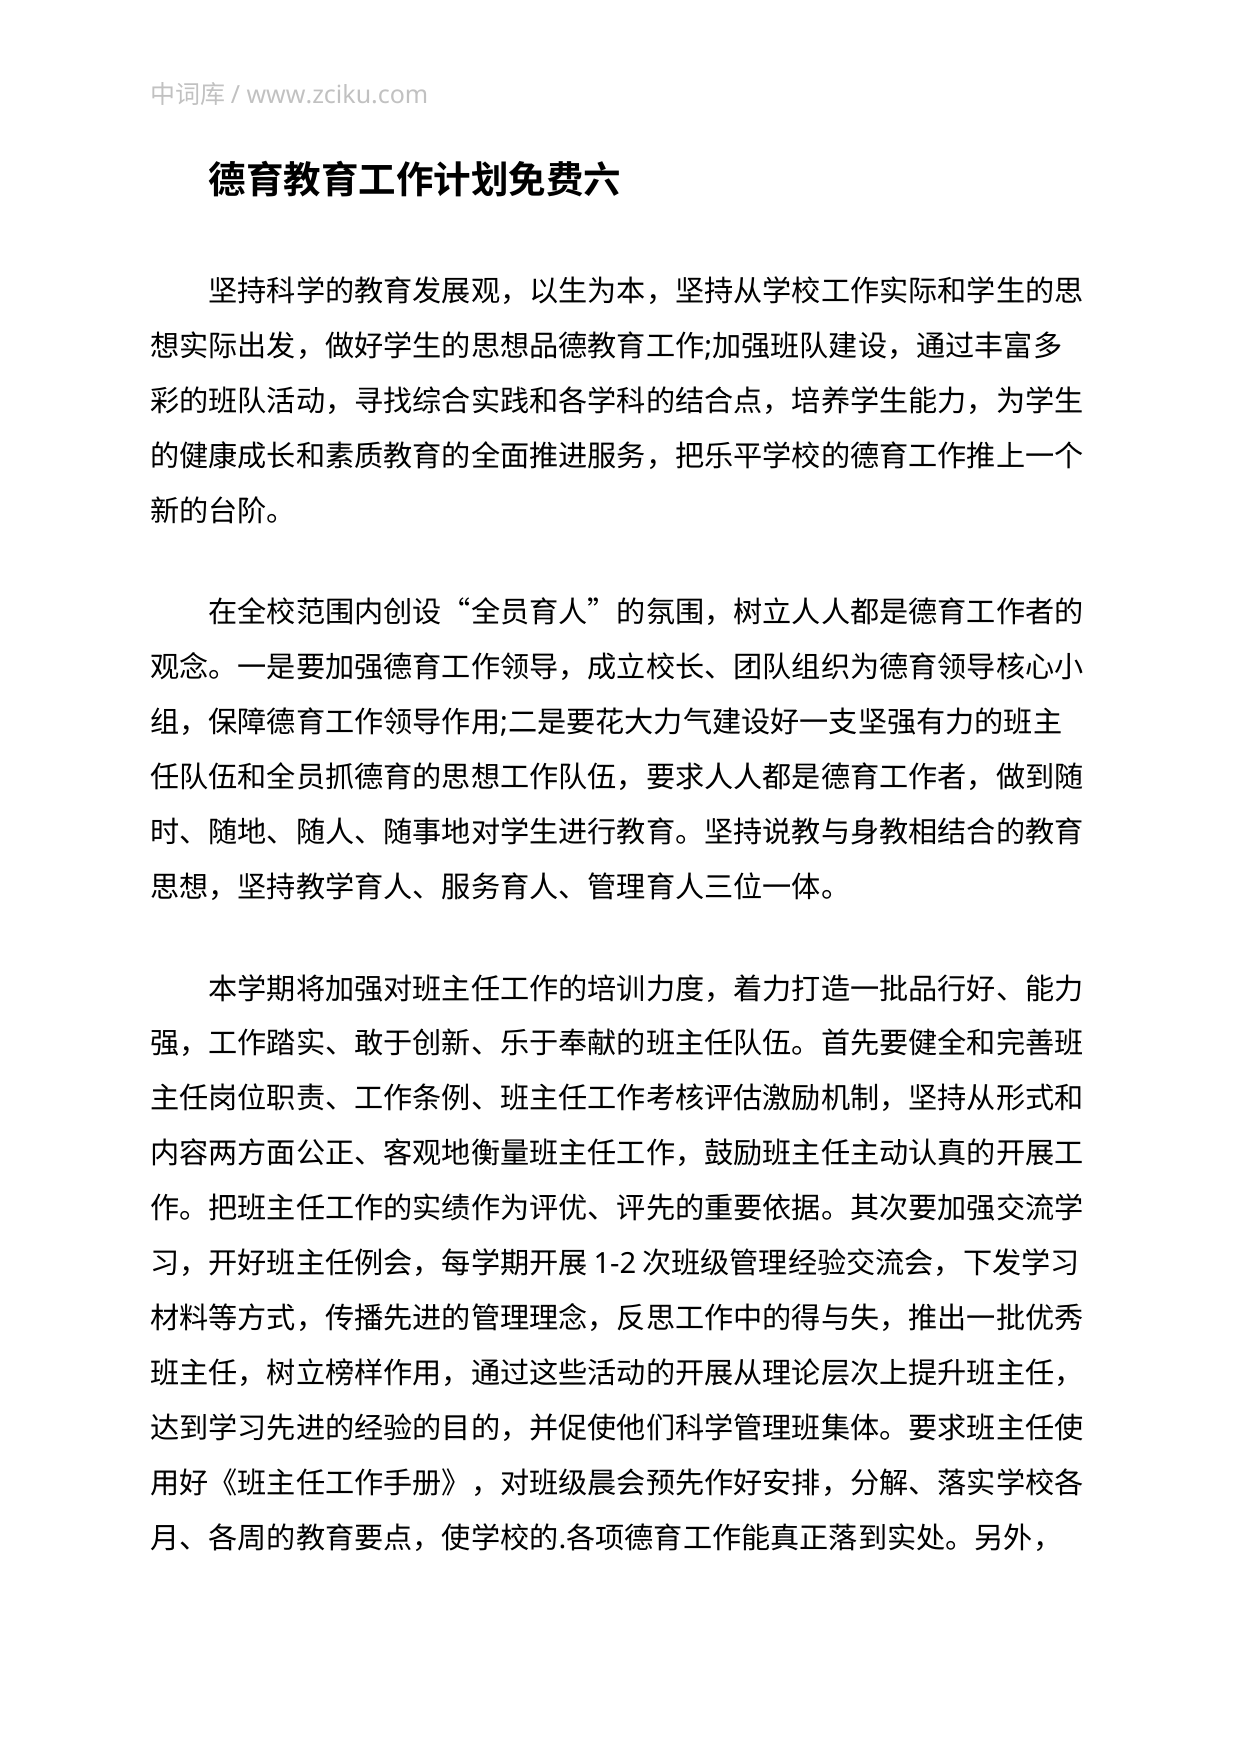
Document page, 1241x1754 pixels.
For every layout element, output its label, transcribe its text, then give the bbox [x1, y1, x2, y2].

text 在全校范围内创设“全员育人”的氛围，树立人人都是德育工作者的观念。一是要加强德育工作领导，成立校长、团队组织为德育领导核心小组，保障德育工作领导作用;二是要花大力气建设好一支坚强有力的班主任队伍和全员抓德育的思想工作队伍，要求人人都是德育工作者，做到随时、随地、随人、随事地对学生进行教育。坚持说教与身教相结合的教育思想，坚持教学育人、服务育人、管理育人三位一体。 [150, 589, 1090, 906]
text 坚持科学的教育发展观，以生为本，坚持从学校工作实际和学生的思想实际出发，做好学生的思想品德教育工作;加强班队建设，通过丰富多彩的班队活动，寻找综合实践和各学科的结合点，培养学生能力，为学生的健康成长和素质教育的全面推进服务，把乐平学校的德育工作推上一个新的台阶。 [150, 267, 1090, 529]
text 德育教育工作计划免费六 [150, 150, 1090, 204]
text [150, 965, 1090, 1557]
